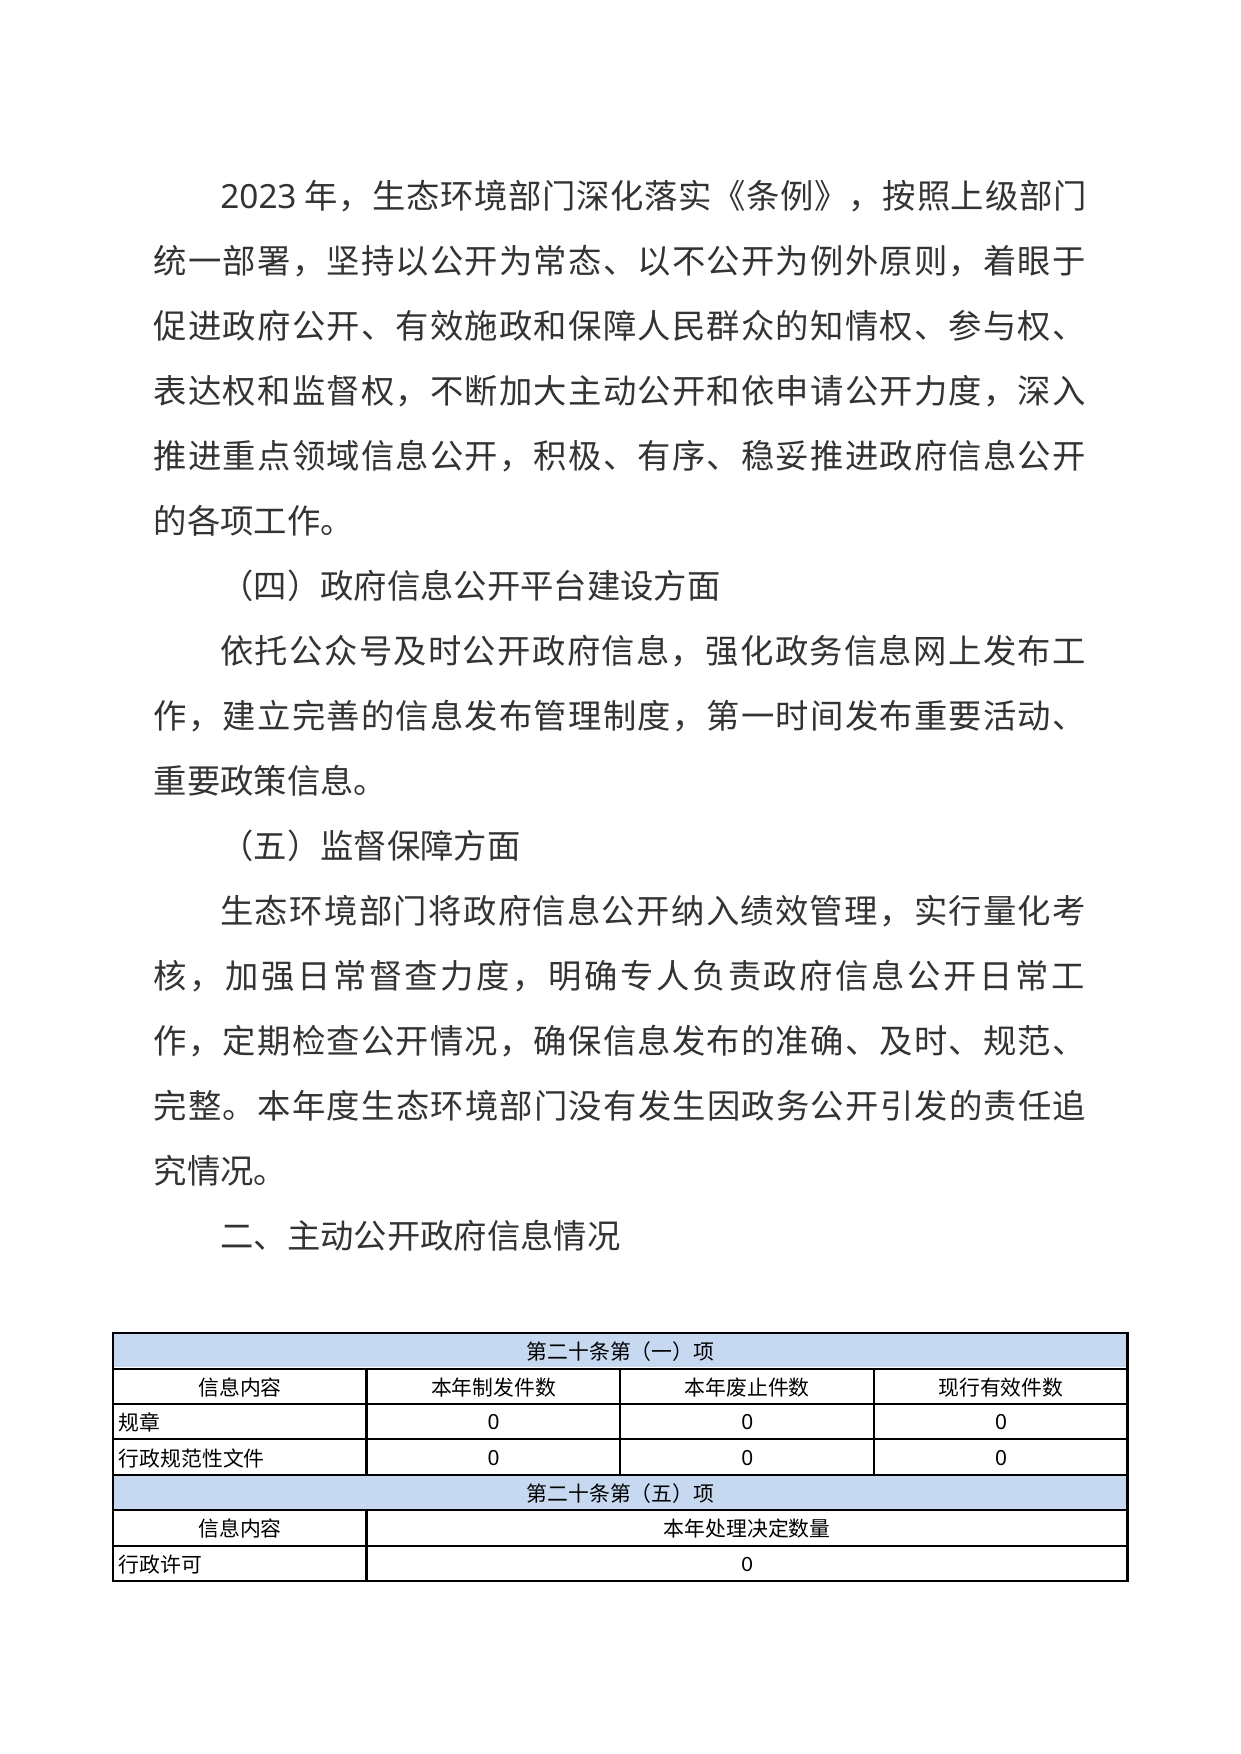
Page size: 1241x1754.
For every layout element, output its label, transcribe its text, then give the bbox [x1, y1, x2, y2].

text 二、主动公开政府信息情况 [153, 1202, 1087, 1267]
text 生态环境部门将政府信息公开纳入绩效管理，实行量化考核，加强日常督查力度，明确专人负责政府信息公开日常工作，定期检查公开情况，确保信息发布的准确、及时、规范、完整。本年度生态环境部门没有发生因政务公开引发的责任追究情况。 [153, 877, 1087, 1202]
table_cell 信息内容 [114, 1511, 365, 1544]
table_cell 本年制发件数 [368, 1370, 619, 1403]
table_cell 0 [621, 1405, 873, 1438]
table_cell 本年废止件数 [621, 1370, 873, 1403]
table_cell 规章 [114, 1405, 365, 1438]
table_cell 现行有效件数 [875, 1370, 1126, 1403]
table_cell 信息内容 [114, 1370, 365, 1403]
table_cell 0 [368, 1547, 1126, 1580]
table_cell 本年处理决定数量 [368, 1511, 1126, 1544]
text 依托公众号及时公开政府信息，强化政务信息网上发布工作，建立完善的信息发布管理制度，第一时间发布重要活动、重要政策信息。 [153, 617, 1087, 812]
text （四）政府信息公开平台建设方面 [153, 552, 1087, 617]
table_cell 0 [875, 1440, 1126, 1474]
text 2023年，生态环境部门深化落实《条例》，按照上级部门统一部署，坚持以公开为常态、以不公开为例外原则，着眼于促进政府公开、有效施政和保障人民群众的知情权、参与权、表达权和监督权，不断加大主动公开和依申请公开力度，深入推进重点领域信息公开，积极、有序、稳妥推进政府信息公开的各项工作。 [153, 162, 1087, 552]
table_cell 0 [368, 1440, 619, 1474]
table_cell 0 [875, 1405, 1126, 1438]
table_header 第二十条第（一）项 [114, 1334, 1126, 1367]
text （五）监督保障方面 [153, 812, 1087, 877]
table_cell 行政许可 [114, 1547, 365, 1580]
table_cell 0 [368, 1405, 619, 1438]
table_cell 行政规范性文件 [114, 1440, 365, 1474]
table_cell 第二十条第（五）项 [114, 1476, 1126, 1509]
table_cell 0 [621, 1440, 873, 1474]
